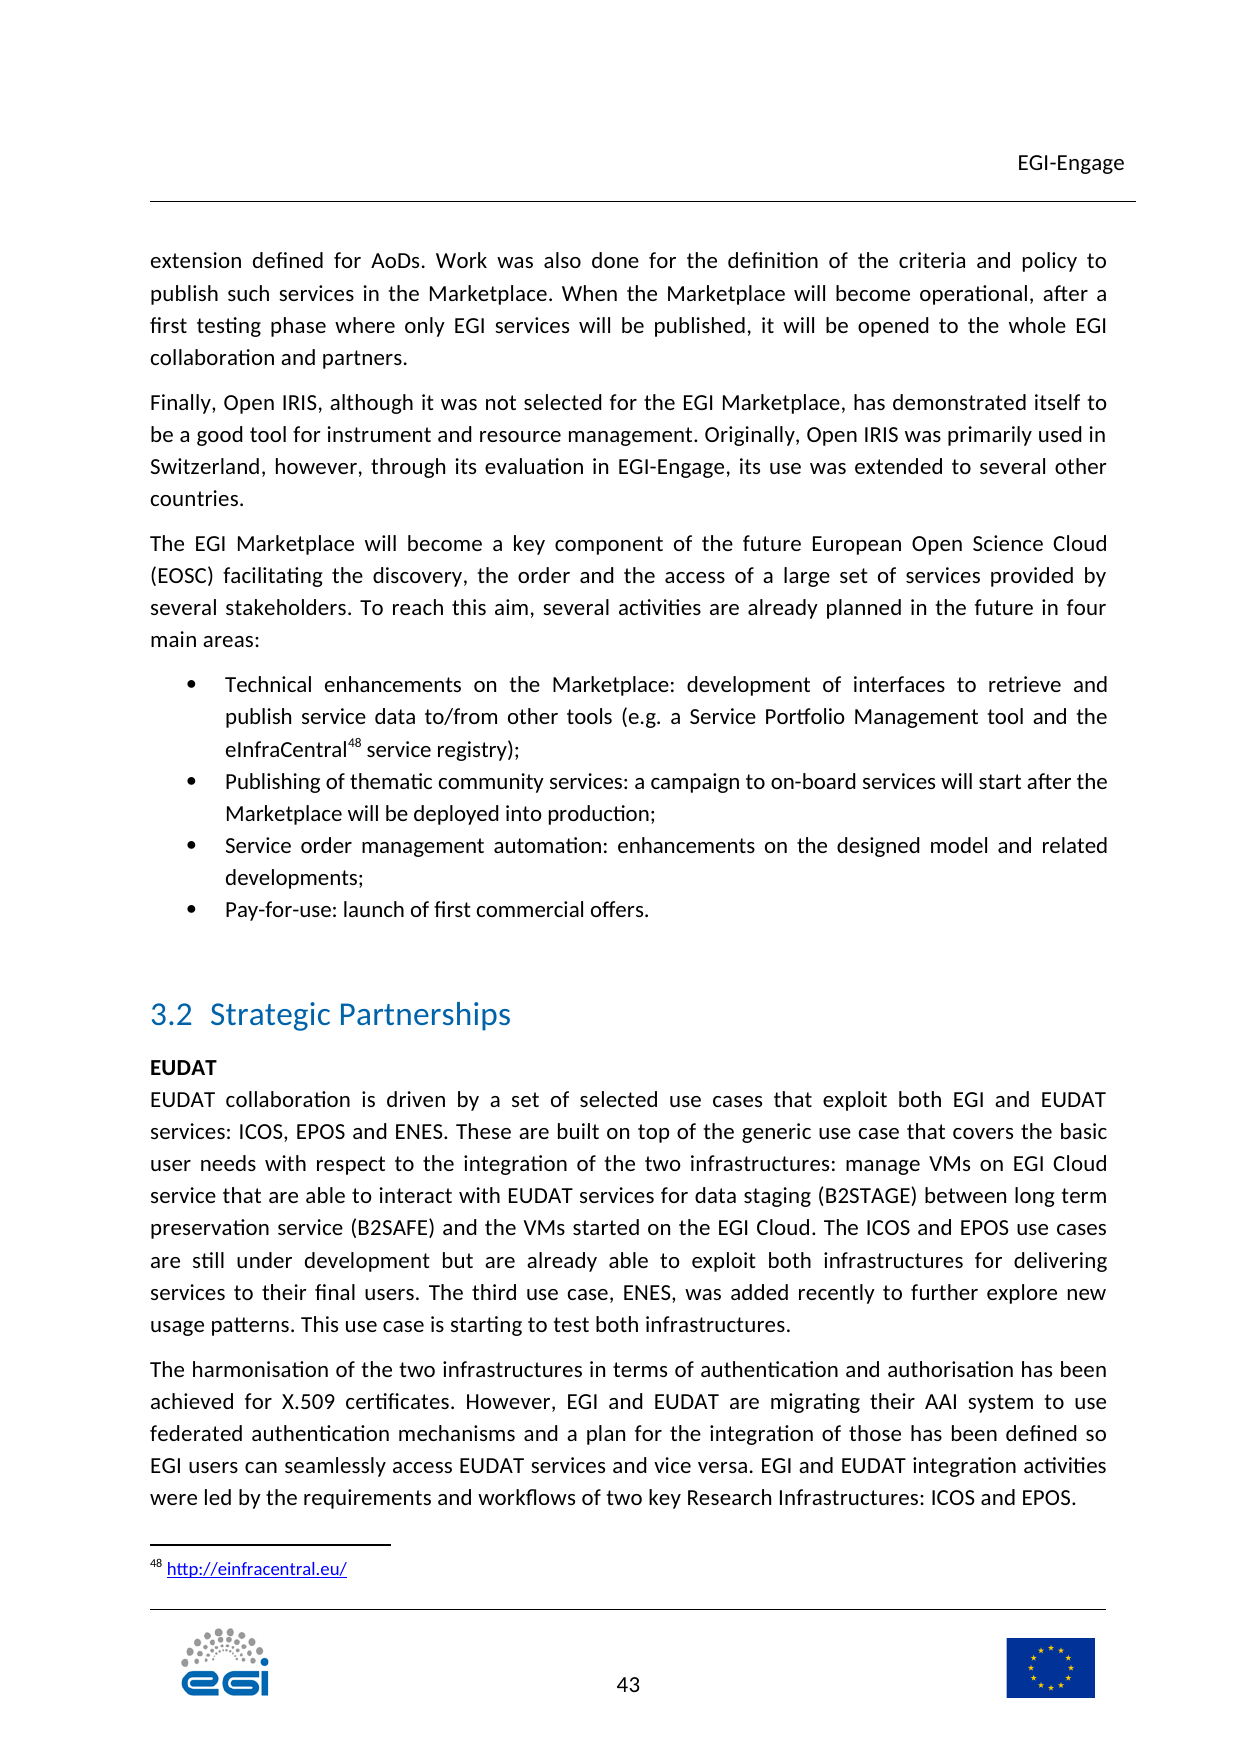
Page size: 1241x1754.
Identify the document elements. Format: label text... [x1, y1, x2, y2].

text EUDAT [150, 1053, 1110, 1081]
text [150, 247, 1110, 371]
list Publishing of thematic community services: a campaign to on-board services will start after the Marketplace will be deployed into production; [187, 767, 1110, 827]
text EUDAT collaboration is driven by a set of selected use cases that exploit both EGI and EUDAT services: ICOS, EPOS and ENES. These are built on top of the generic use case that covers the basic user needs with respect to the integration of the two infrastructures: manage VMs on EGI Cloud service that are able to interact with EUDAT services for data staging (B2STAGE) between long term preservation service (B2SAFE) and the VMs started on the EGI Cloud. The ICOS and EPOS use cases are still under development but are already able to exploit both infrastructures for delivering services to their final users. The third use case, ENES, was added recently to further explore new usage patterns. This use case is starting to test both infrastructures. [150, 1085, 1110, 1338]
list Service order management automation: enhancements on the designed model and related developments; [187, 831, 1110, 891]
subtitle Strategic Partnerships [150, 993, 1110, 1034]
picture [161, 1627, 287, 1698]
list Technical enhancements on the Marketplace: development of interfaces to retrieve and publish service data to/from other tools (e.g. a Service Portfolio Management tool and the eInfraCentral service registry); [187, 670, 1110, 763]
text The harmonisation of the two infrastructures in terms of authentication and authorisation has been achieved for X.509 certificates. However, EGI and EUDAT are migrating their AAI system to use federated authentication mechanisms and a plan for the integration of those has been defined so EGI users can seamlessly access EUDAT services and vice versa. EGI and EUDAT integration activities were led by the requirements and workflows of two key Research Infrastructures: ICOS and EPOS. [150, 1355, 1110, 1512]
text Finally, Open IRIS, although it was not selected for the EGI Marketplace, has demonstrated itself to be a good tool for instrument and resource management. Originally, Open IRIS was primarily used in Switzerland, however, through its evaluation in EGI-Engage, its use was extended to several other countries. [150, 388, 1110, 512]
picture [1006, 1638, 1095, 1698]
text The EGI Marketplace will become a key component of the future European Open Science Cloud (EOSC) facilitating the discovery, the order and the access of a large set of services provided by several stakeholders. To reach this aim, several activities are already planned in the future in four main areas: [150, 529, 1110, 654]
list Pay-for-use: launch of first commercial offers. [187, 896, 1110, 924]
